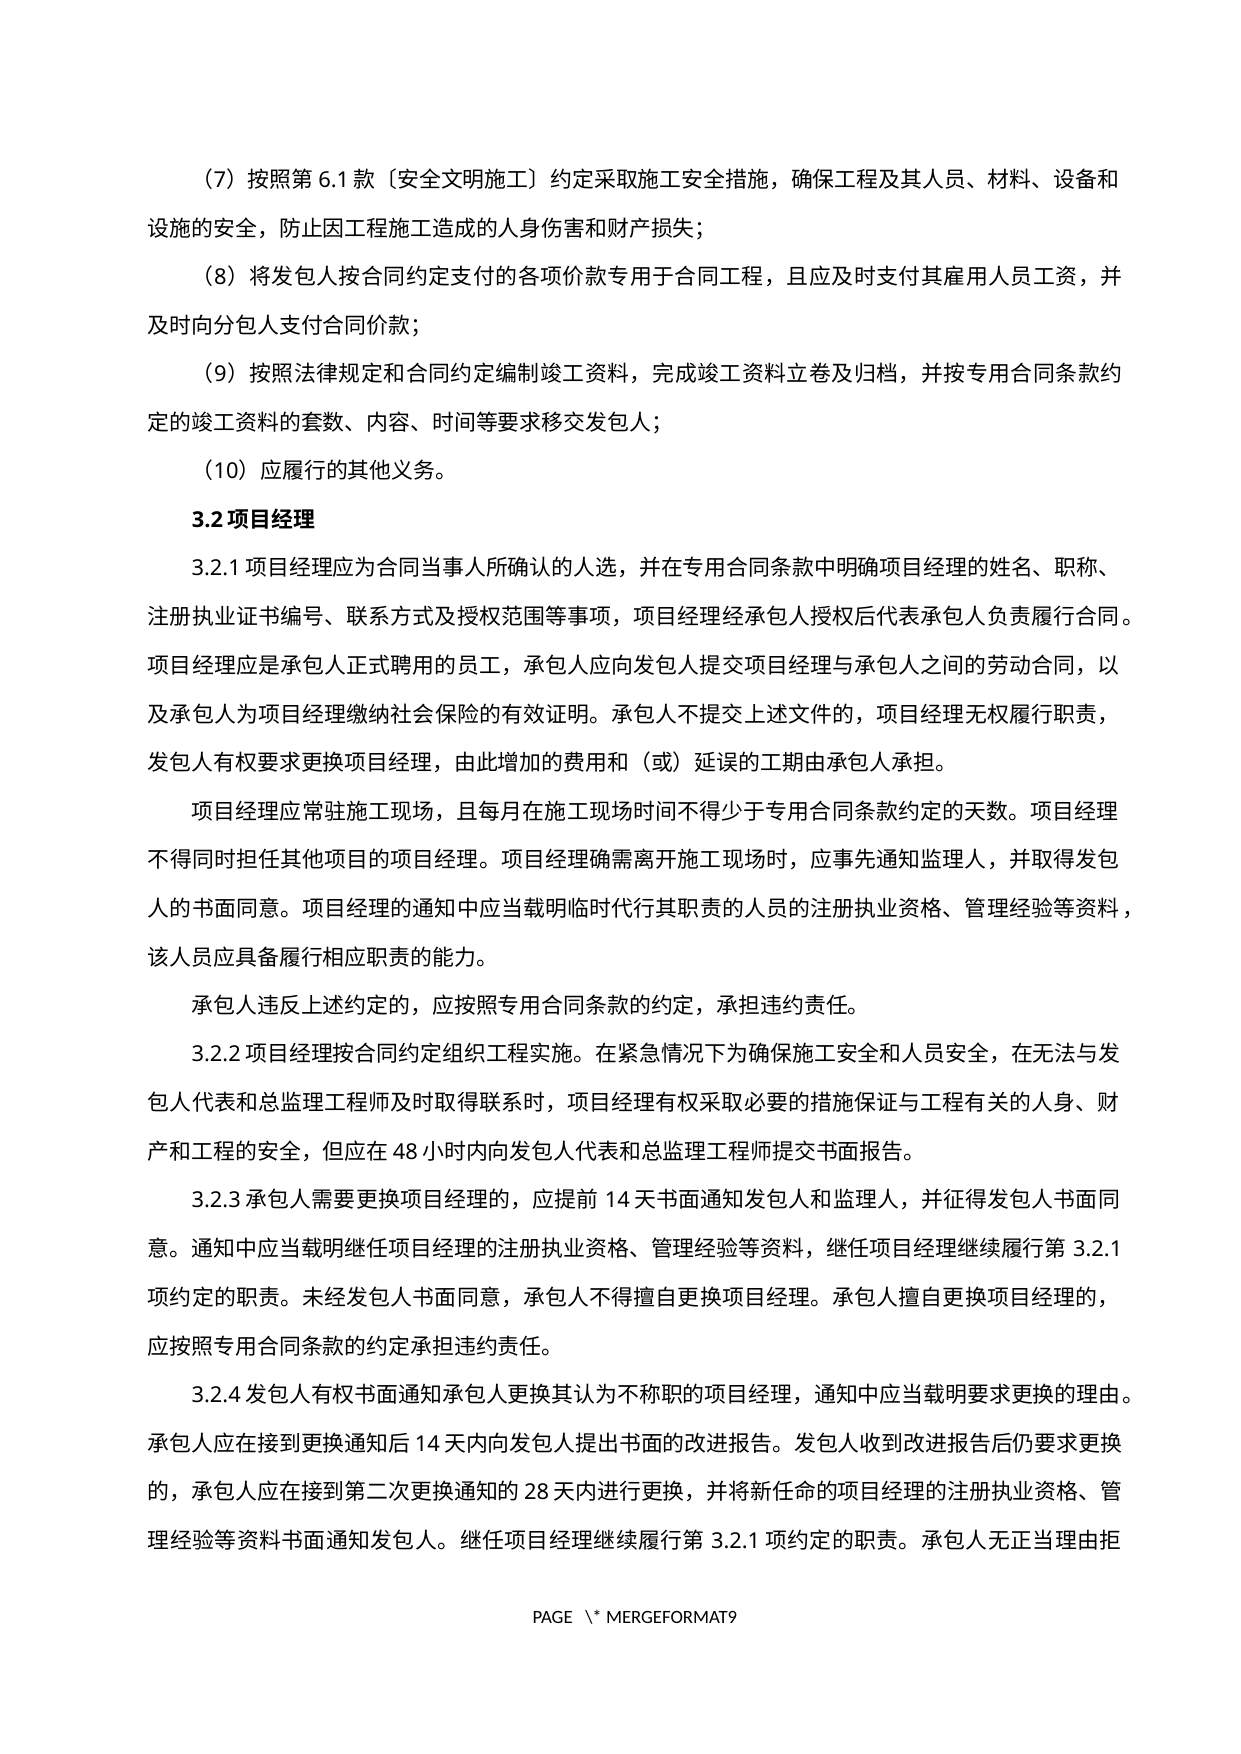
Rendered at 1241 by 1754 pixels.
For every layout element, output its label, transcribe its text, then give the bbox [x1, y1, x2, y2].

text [148, 1377, 1122, 1555]
text 承包人违反上述约定的，应按照专用合同条款的约定，承担违约责任。 [148, 988, 1122, 1020]
subtitle 3.2项目经理 [148, 502, 1122, 534]
text 项目经理应常驻施工现场，且每月在施工现场时间不得少于专用合同条款约定的天数。项目经理不得同时担任其他项目的项目经理。项目经理确需离开施工现场时，应事先通知监理人，并取得发包人的书面同意。项目经理的通知中应当载明临时代行其职责的人员的注册执业资格、管理经验等资料，该人员应具备履行相应职责的能力。 [148, 793, 1122, 972]
text 3.2.2项目经理按合同约定组织工程实施。在紧急情况下为确保施工安全和人员安全，在无法与发包人代表和总监理工程师及时取得联系时，项目经理有权采取必要的措施保证与工程有关的人身、财产和工程的安全，但应在48小时内向发包人代表和总监理工程师提交书面报告。 [148, 1036, 1122, 1166]
text （8）将发包人按合同约定支付的各项价款专用于合同工程，且应及时支付其雇用人员工资，并及时向分包人支付合同价款； [148, 259, 1122, 340]
text （7）按照第6.1款〔安全文明施工〕约定采取施工安全措施，确保工程及其人员、材料、设备和设施的安全，防止因工程施工造成的人身伤害和财产损失； [148, 162, 1122, 243]
text （10）应履行的其他义务。 [148, 453, 1122, 486]
text 3.2.1项目经理应为合同当事人所确认的人选，并在专用合同条款中明确项目经理的姓名、职称、注册执业证书编号、联系方式及授权范围等事项，项目经理经承包人授权后代表承包人负责履行合同。项目经理应是承包人正式聘用的员工，承包人应向发包人提交项目经理与承包人之间的劳动合同，以及承包人为项目经理缴纳社会保险的有效证明。承包人不提交上述文件的，项目经理无权履行职责，发包人有权要求更换项目经理，由此增加的费用和（或）延误的工期由承包人承担。 [148, 550, 1122, 777]
text 3.2.3承包人需要更换项目经理的，应提前14天书面通知发包人和监理人，并征得发包人书面同意。通知中应当载明继任项目经理的注册执业资格、管理经验等资料，继任项目经理继续履行第3.2.1项约定的职责。未经发包人书面同意，承包人不得擅自更换项目经理。承包人擅自更换项目经理的，应按照专用合同条款的约定承担违约责任。 [148, 1182, 1122, 1361]
text （9）按照法律规定和合同约定编制竣工资料，完成竣工资料立卷及归档，并按专用合同条款约定的竣工资料的套数、内容、时间等要求移交发包人； [148, 356, 1122, 437]
